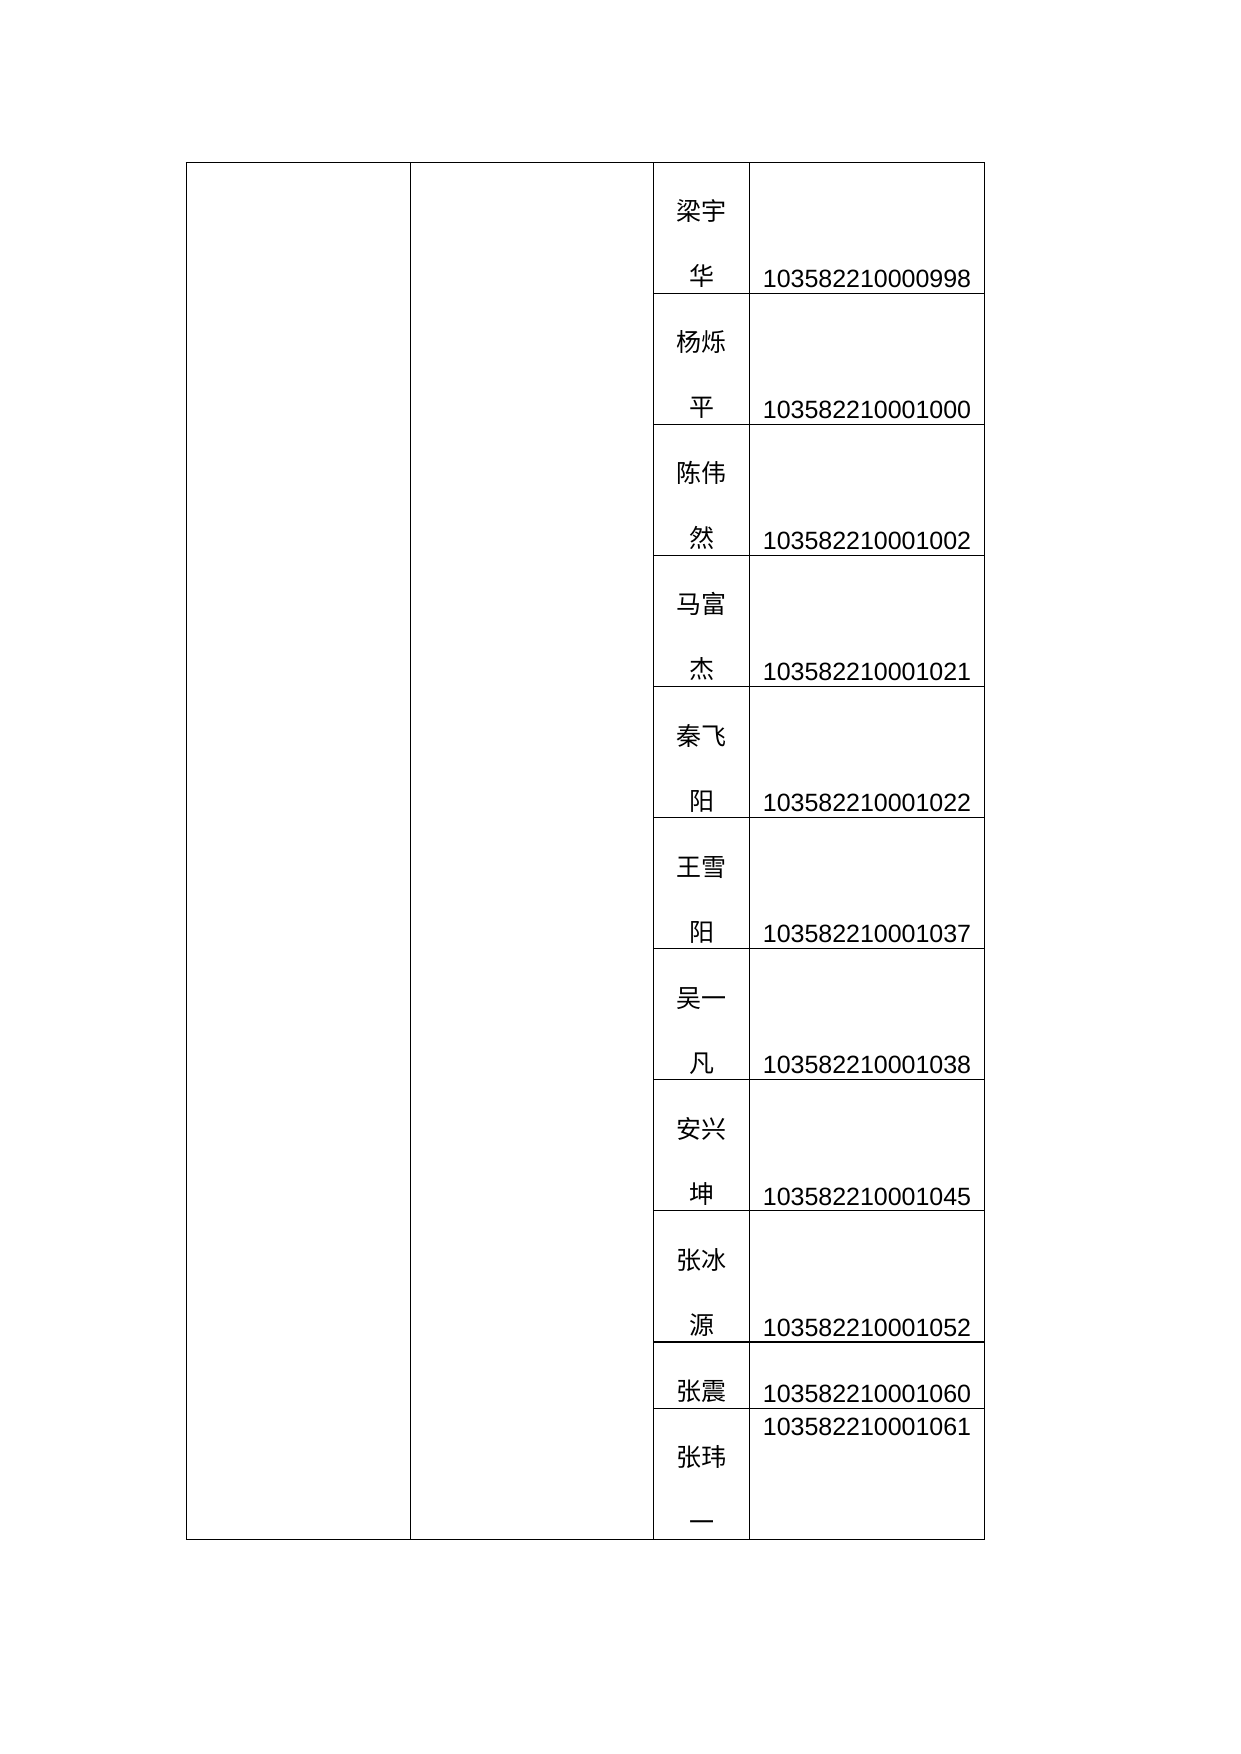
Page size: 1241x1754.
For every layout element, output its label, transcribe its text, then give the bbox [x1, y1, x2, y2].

table_cell 马富杰 [654, 556, 749, 686]
table_cell 王雪阳 [654, 818, 749, 948]
table_cell 103582210001061 [750, 1409, 984, 1538]
table_cell 103582210000998 [750, 163, 984, 293]
table_cell 张冰源 [654, 1211, 749, 1341]
table_cell 103582210001038 [750, 949, 984, 1079]
table_cell 安兴坤 [654, 1080, 749, 1210]
table_cell 103582210001037 [750, 818, 984, 948]
table_cell 103582210001000 [750, 294, 984, 424]
table_cell 103582210001021 [750, 556, 984, 686]
table_cell 103582210001060 [750, 1343, 984, 1407]
table_cell 陈伟然 [654, 425, 749, 555]
table_cell 103582210001022 [750, 687, 984, 817]
table_cell 103582210001052 [750, 1211, 984, 1341]
table_cell 张玮一 [654, 1409, 749, 1538]
table_cell 吴一凡 [654, 949, 749, 1079]
table_cell 秦飞阳 [654, 687, 749, 817]
table_cell 梁宇华 [654, 163, 749, 293]
table_cell 杨烁平 [654, 294, 749, 424]
table_cell 张震 [654, 1343, 749, 1407]
table_cell 103582210001002 [750, 425, 984, 555]
table_cell 103582210001045 [750, 1080, 984, 1210]
